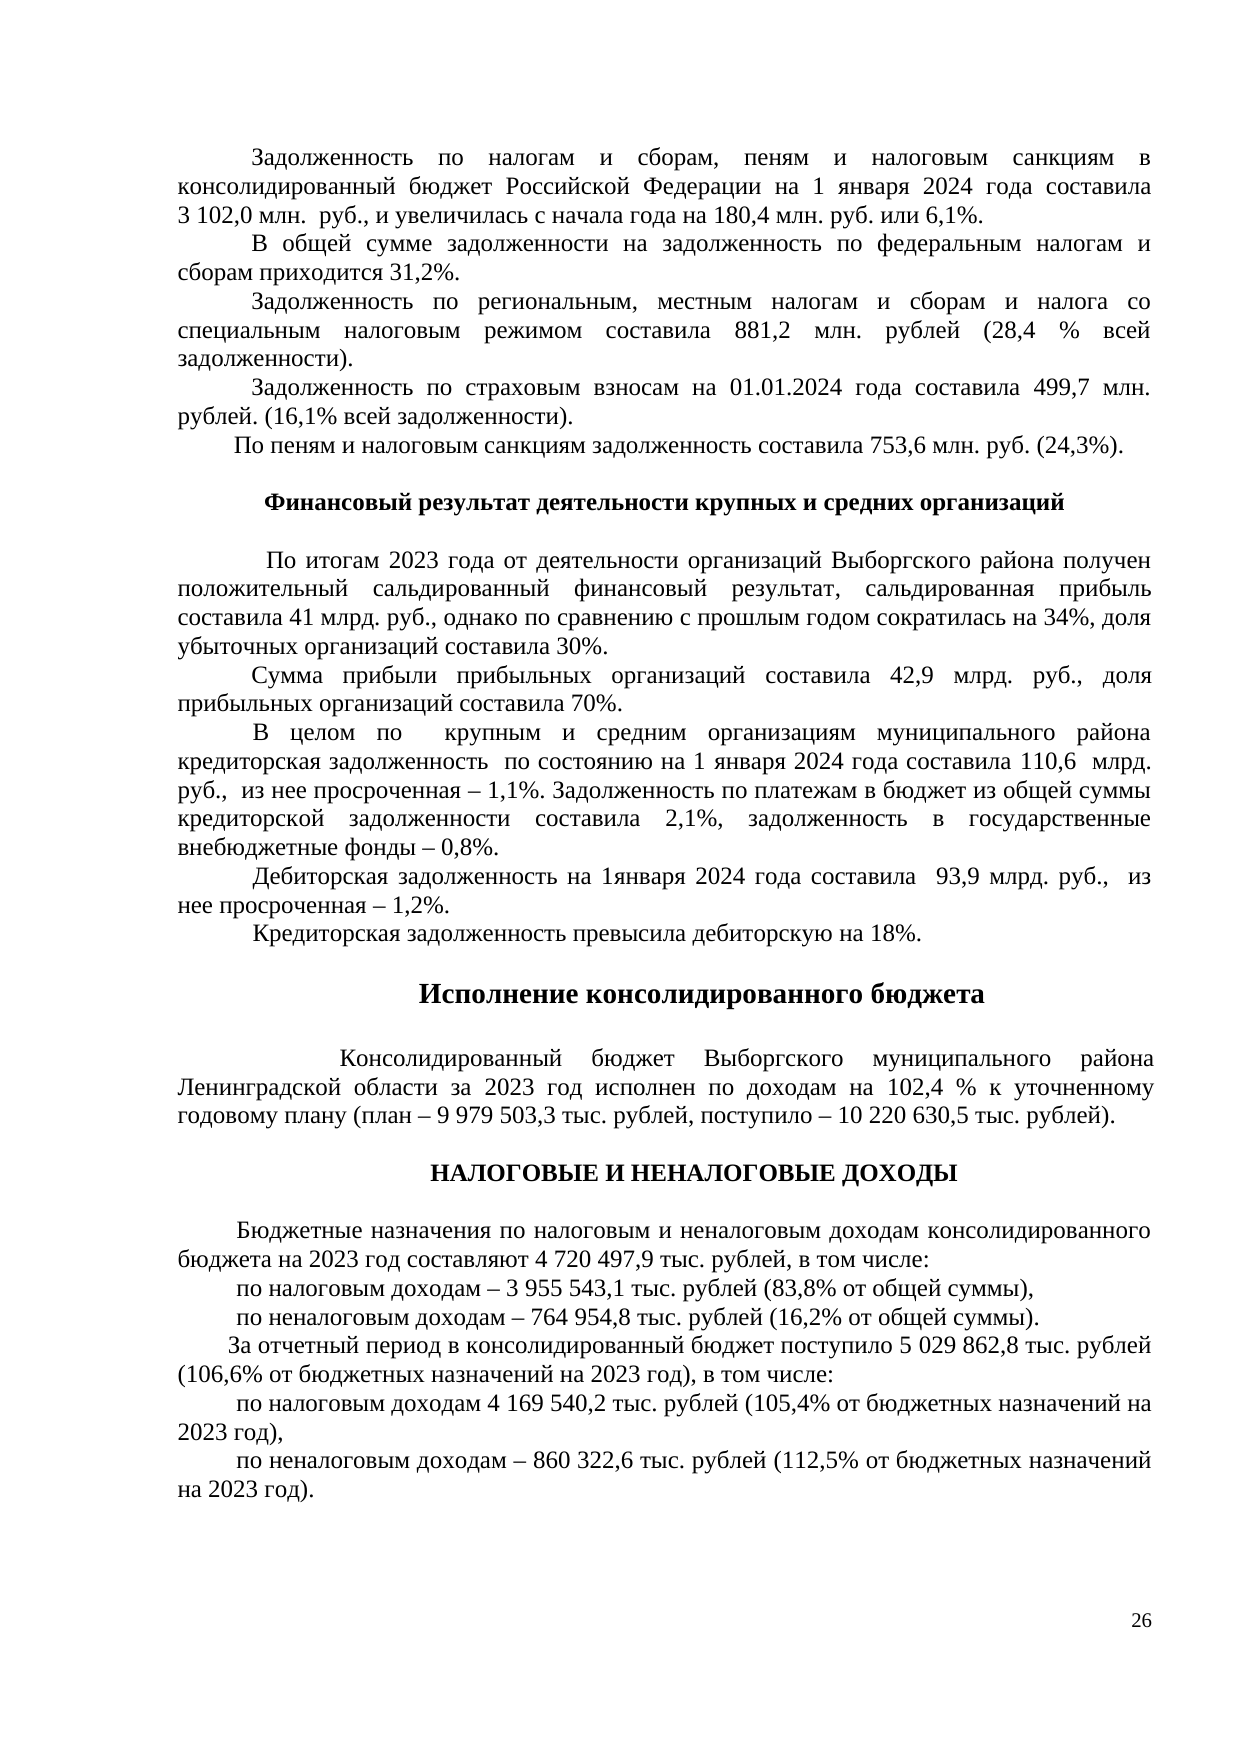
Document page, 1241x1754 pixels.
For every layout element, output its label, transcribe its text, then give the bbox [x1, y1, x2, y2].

text Кредиторская задолженность превысила дебиторскую на 18%. [177, 918, 1152, 947]
text Сумма прибыли прибыльных организаций составила 42,9 млрд. руб., доля прибыльных организаций составила 70%. [177, 660, 1152, 717]
text Исполнение консолидированного бюджета [177, 976, 1152, 1009]
text по неналоговым доходам – 860 322,6 тыс. рублей (112,5% от бюджетных назначений на 2023 год). [177, 1446, 1152, 1503]
text по налоговым доходам 4 169 540,2 тыс. рублей (105,4% от бюджетных назначений на 2023 год), [177, 1388, 1152, 1446]
text В общей сумме задолженности на задолженность по федеральным налогам и сборам приходится 31,2%. [177, 228, 1152, 286]
text Консолидированный бюджет Выборгского муниципального района Ленинградской области за 2023 год исполнен по доходам на 102,4 % к уточненному годовому плану (план – 9 979 503,3 тыс. рублей, поступило – 10 220 630,5 тыс. рублей). [177, 1043, 1155, 1129]
text По итогам 2023 года от деятельности организаций Выборгского района получен положительный сальдированный финансовый результат, сальдированная прибыль составила 41 млрд. руб., однако по сравнению с прошлым годом сократилась на 34%, доля убыточных организаций составила 30%. [177, 545, 1152, 660]
text По пеням и налоговым санкциям задолженность составила 753,6 млн. руб. (24,3%). [177, 430, 1152, 458]
text Бюджетные назначения по налоговым и неналоговым доходам консолидированного бюджета на 2023 год составляют 4 720 497,9 тыс. рублей, в том числе: [177, 1216, 1152, 1273]
text Дебиторская задолженность на 1января 2024 года составила 93,9 млрд. руб., из нее просроченная – 1,2%. [177, 861, 1152, 918]
text Задолженность по страховым взносам на 01.01.2024 года составила 499,7 млн. рублей. (16,1% всей задолженности). [177, 372, 1152, 430]
text Задолженность по налогам и сборам, пеням и налоговым санкциям в консолидированный бюджет Российской Федерации на 1 января 2024 года составила 3 102,0 млн. руб., и увеличилась с начала года на 180,4 млн. руб. или 6,1%. [177, 142, 1152, 228]
text НАЛОГОВЫЕ И НЕНАЛОГОВЫЕ ДОХОДЫ [177, 1158, 1152, 1187]
text по неналоговым доходам – 764 954,8 тыс. рублей (16,2% от общей суммы). [177, 1302, 1152, 1331]
text по налоговым доходам – 3 955 543,1 тыс. рублей (83,8% от общей суммы), [177, 1273, 1152, 1302]
text Задолженность по региональным, местным налогам и сборам и налога со специальным налоговым режимом составила 881,2 млн. рублей (28,4 % всей задолженности). [177, 286, 1152, 372]
text Финансовый результат деятельности крупных и средних организаций [177, 487, 1152, 516]
text За отчетный период в консолидированный бюджет поступило 5 029 862,8 тыс. рублей (106,6% от бюджетных назначений на 2023 год), в том числе: [177, 1331, 1152, 1388]
text В целом по крупным и средним организациям муниципального района кредиторская задолженность по состоянию на 1 января 2024 года составила 110,6 млрд. руб., из нее просроченная – 1,1%. Задолженность по платежам в бюджет из общей суммы кредиторской задолженности составила 2,1%, задолженность в государственные внебюджетные фонды – 0,8%. [177, 717, 1152, 861]
